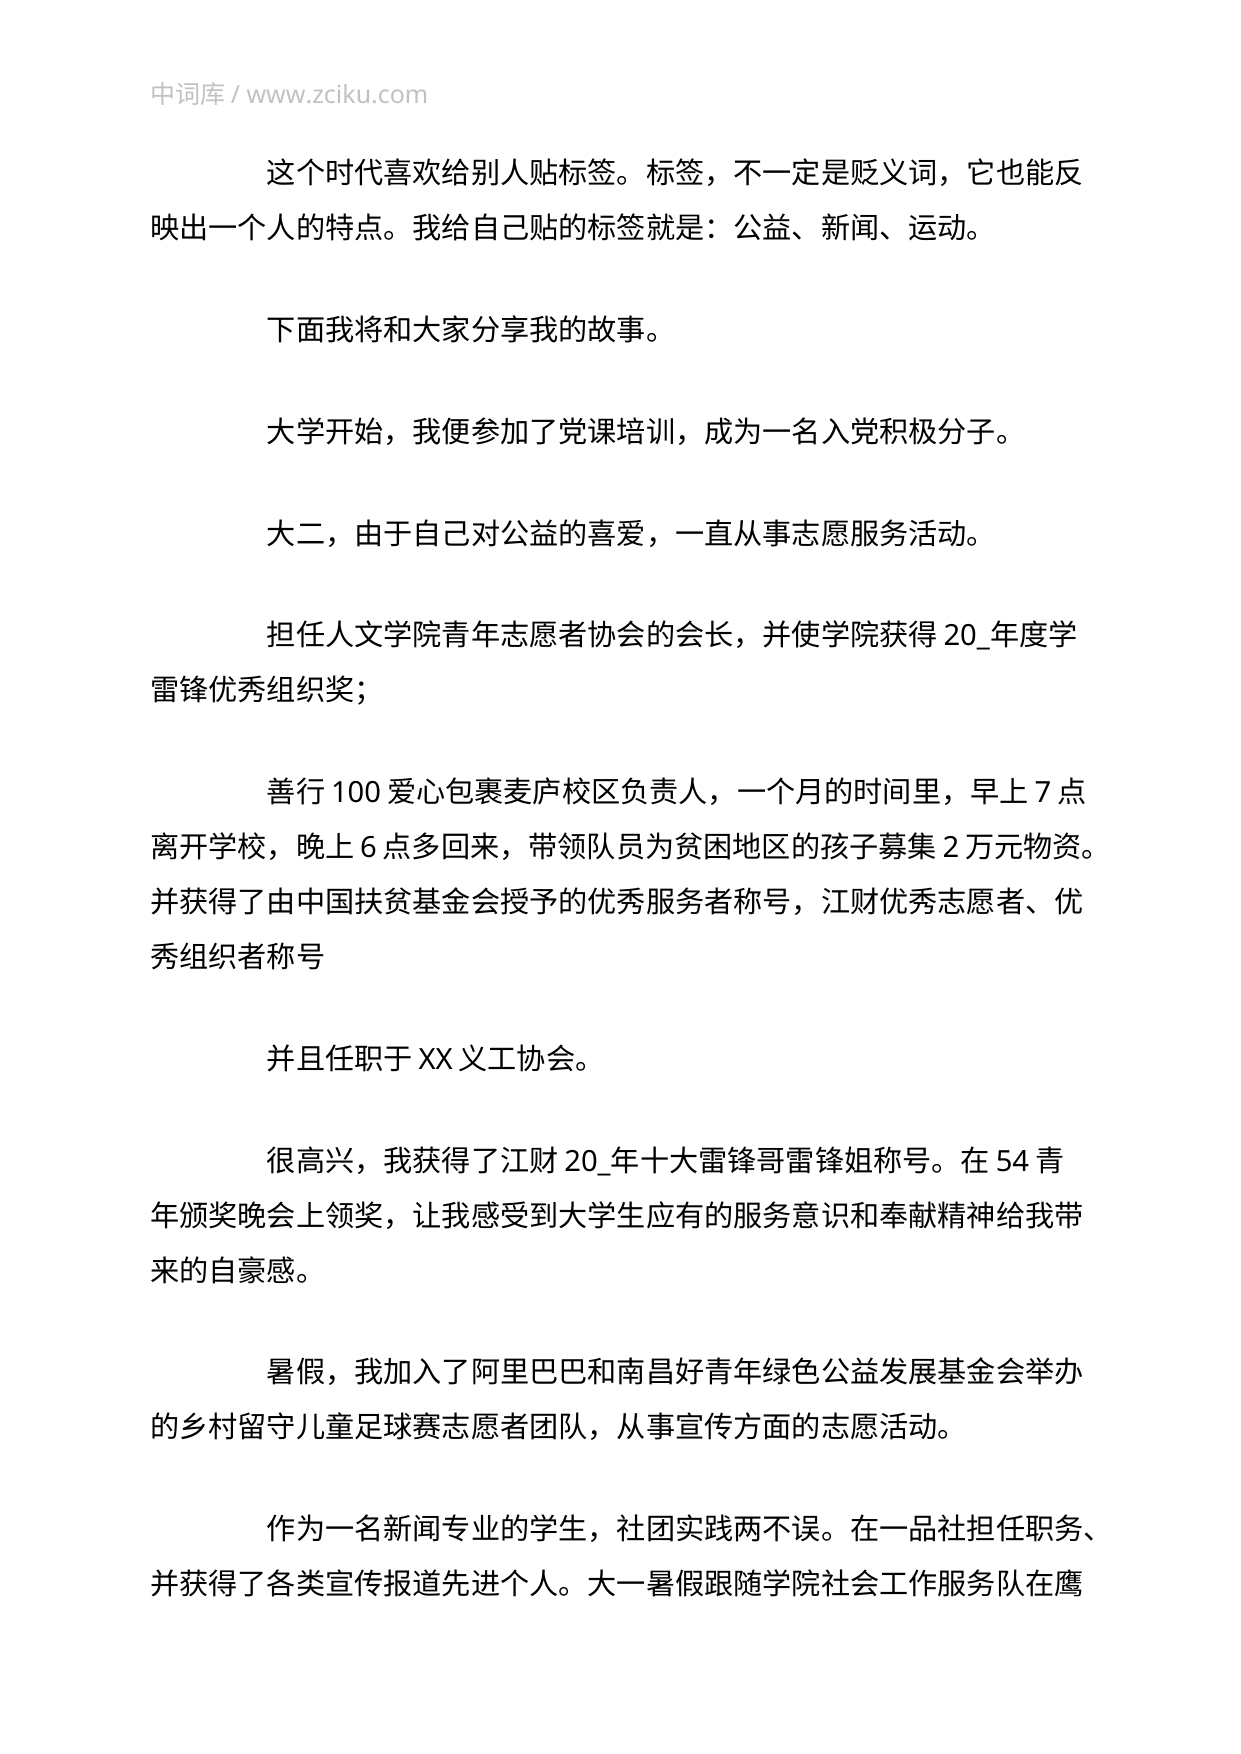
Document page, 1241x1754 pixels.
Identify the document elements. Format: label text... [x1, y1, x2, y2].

text 担任人文学院青年志愿者协会的会长，并使学院获得20_年度学雷锋优秀组织奖； [150, 612, 1090, 709]
text 很高兴，我获得了江财20_年十大雷锋哥雷锋姐称号。在54青年颁奖晚会上领奖，让我感受到大学生应有的服务意识和奉献精神给我带来的自豪感。 [150, 1137, 1090, 1289]
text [150, 1506, 1090, 1603]
text 善行100爱心包裹麦庐校区负责人，一个月的时间里，早上7点离开学校，晚上6点多回来，带领队员为贫困地区的孩子募集2万元物资。并获得了由中国扶贫基金会授予的优秀服务者称号，江财优秀志愿者、优秀组织者称号 [150, 769, 1090, 976]
text 大学开始，我便参加了党课培训，成为一名入党积极分子。 [150, 408, 1090, 451]
text 大二，由于自己对公益的喜爱，一直从事志愿服务活动。 [150, 510, 1090, 552]
text 并且任职于XX义工协会。 [150, 1035, 1090, 1078]
text 暑假，我加入了阿里巴巴和南昌好青年绿色公益发展基金会举办的乡村留守儿童足球赛志愿者团队，从事宣传方面的志愿活动。 [150, 1349, 1090, 1446]
text 下面我将和大家分享我的故事。 [150, 307, 1090, 349]
text 这个时代喜欢给别人贴标签。标签，不一定是贬义词，它也能反映出一个人的特点。我给自己贴的标签就是：公益、新闻、运动。 [150, 150, 1090, 247]
